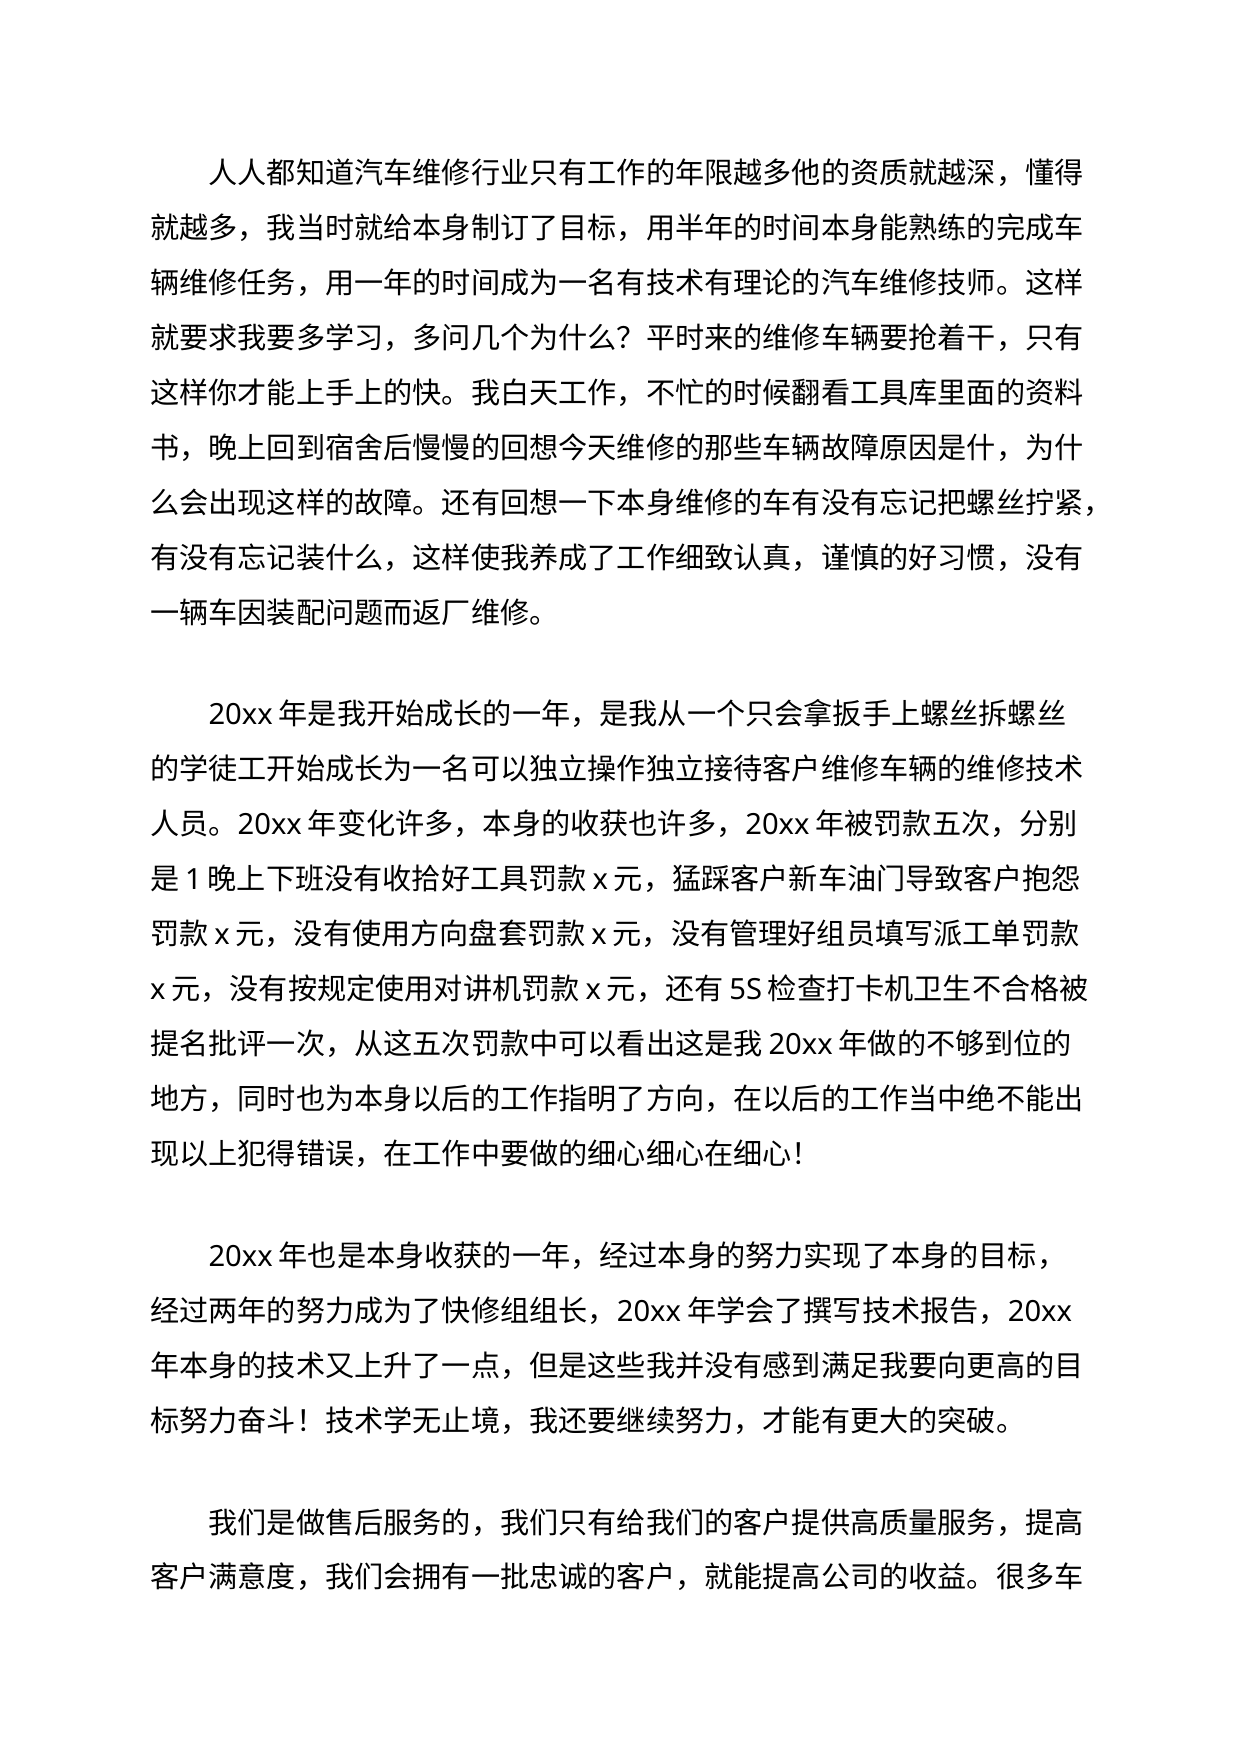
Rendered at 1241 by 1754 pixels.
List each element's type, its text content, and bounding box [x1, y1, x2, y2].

text 20xx年是我开始成长的一年，是我从一个只会拿扳手上螺丝拆螺丝的学徒工开始成长为一名可以独立操作独立接待客户维修车辆的维修技术人员。20xx年变化许多，本身的收获也许多，20xx年被罚款五次，分别是1晚上下班没有收拾好工具罚款x元，猛踩客户新车油门导致客户抱怨罚款x元，没有使用方向盘套罚款x元，没有管理好组员填写派工单罚款x元，没有按规定使用对讲机罚款x元，还有5S检查打卡机卫生不合格被提名批评一次，从这五次罚款中可以看出这是我20xx年做的不够到位的地方，同时也为本身以后的工作指明了方向，在以后的工作当中绝不能出现以上犯得错误，在工作中要做的细心细心在细心！ [150, 691, 1090, 1173]
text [150, 1499, 1090, 1596]
text 20xx年也是本身收获的一年，经过本身的努力实现了本身的目标，经过两年的努力成为了快修组组长，20xx年学会了撰写技术报告，20xx年本身的技术又上升了一点，但是这些我并没有感到满足我要向更高的目标努力奋斗！技术学无止境，我还要继续努力，才能有更大的突破。 [150, 1232, 1090, 1440]
text 人人都知道汽车维修行业只有工作的年限越多他的资质就越深，懂得就越多，我当时就给本身制订了目标，用半年的时间本身能熟练的完成车辆维修任务，用一年的时间成为一名有技术有理论的汽车维修技师。这样就要求我要多学习，多问几个为什么？平时来的维修车辆要抢着干，只有这样你才能上手上的快。我白天工作，不忙的时候翻看工具库里面的资料书，晚上回到宿舍后慢慢的回想今天维修的那些车辆故障原因是什，为什么会出现这样的故障。还有回想一下本身维修的车有没有忘记把螺丝拧紧，有没有忘记装什么，这样使我养成了工作细致认真，谨慎的好习惯，没有一辆车因装配问题而返厂维修。 [150, 150, 1090, 631]
